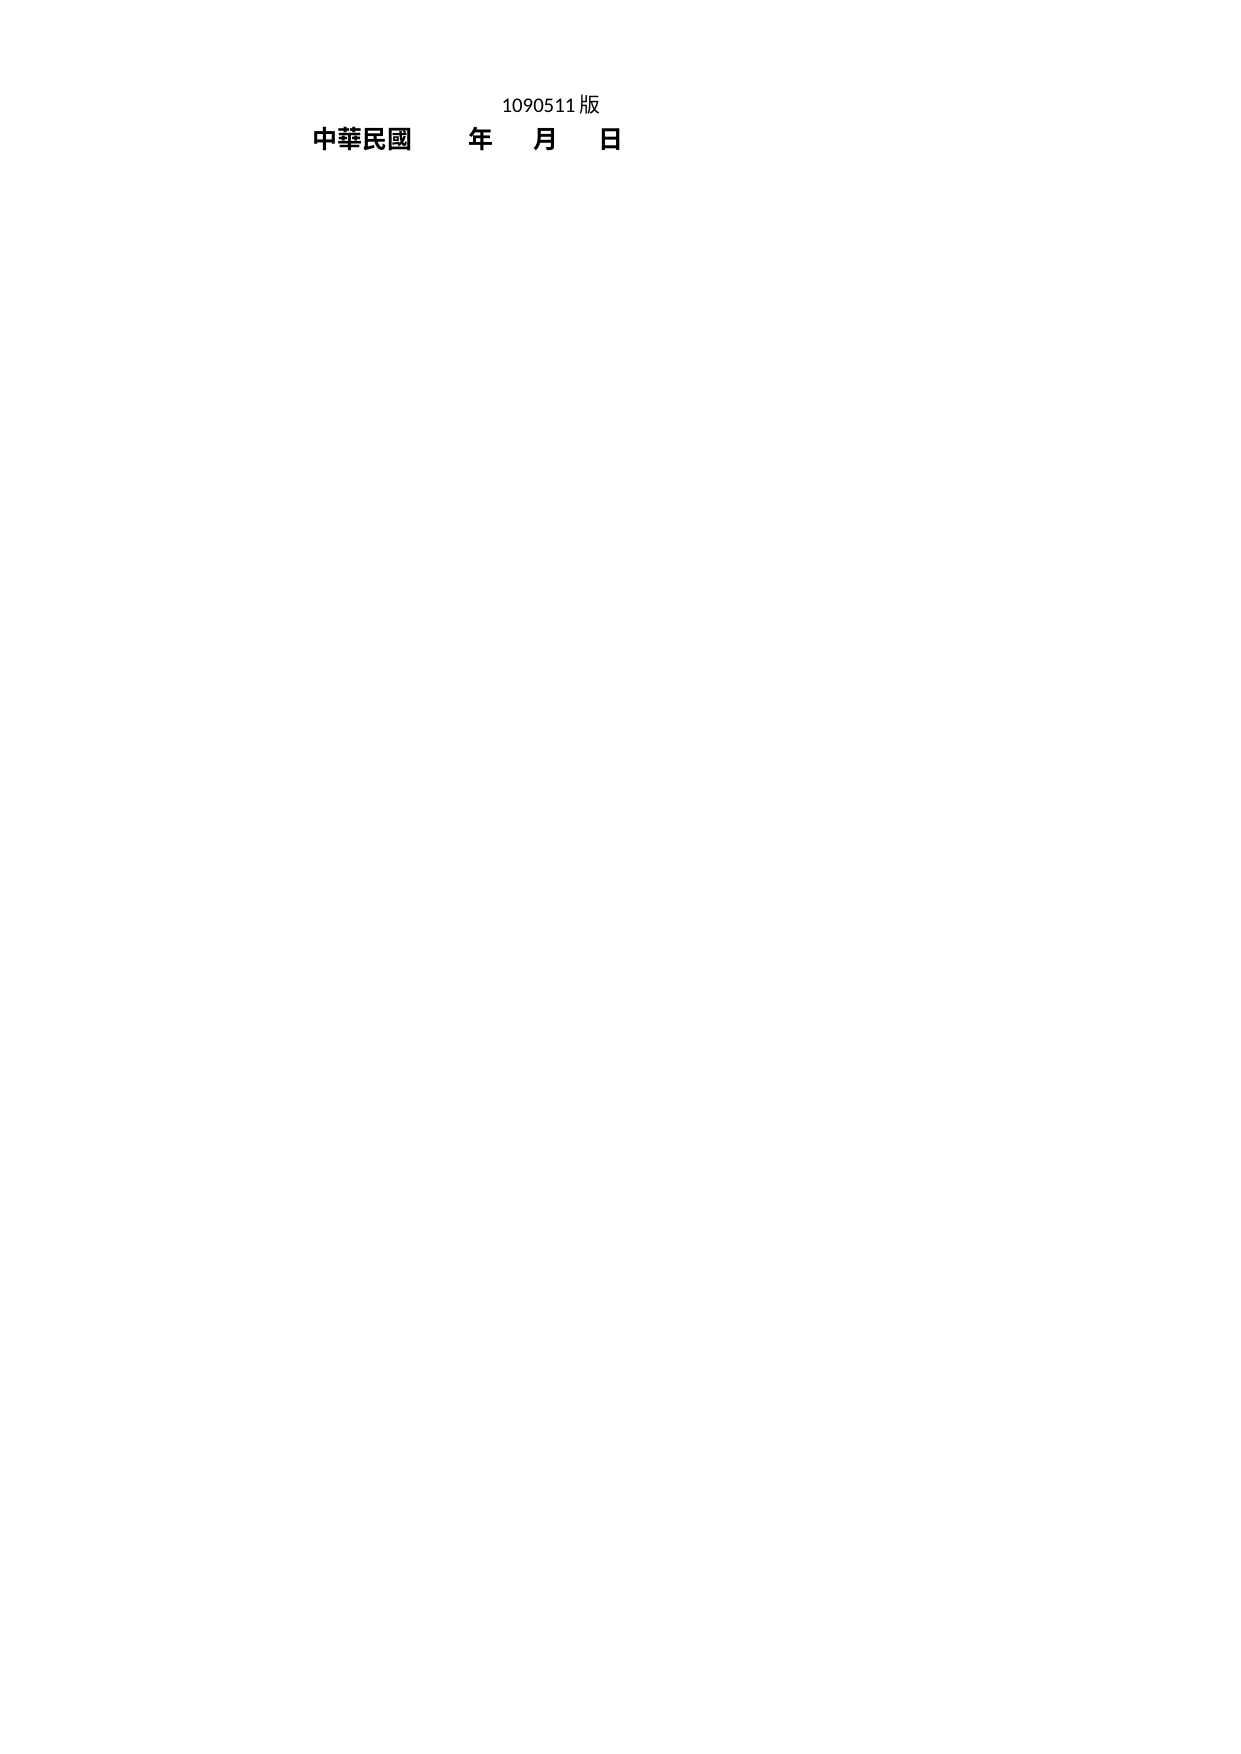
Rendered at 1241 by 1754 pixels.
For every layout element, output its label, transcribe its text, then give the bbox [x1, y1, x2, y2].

text 中華民國 年 月 日 [118, 119, 1122, 156]
